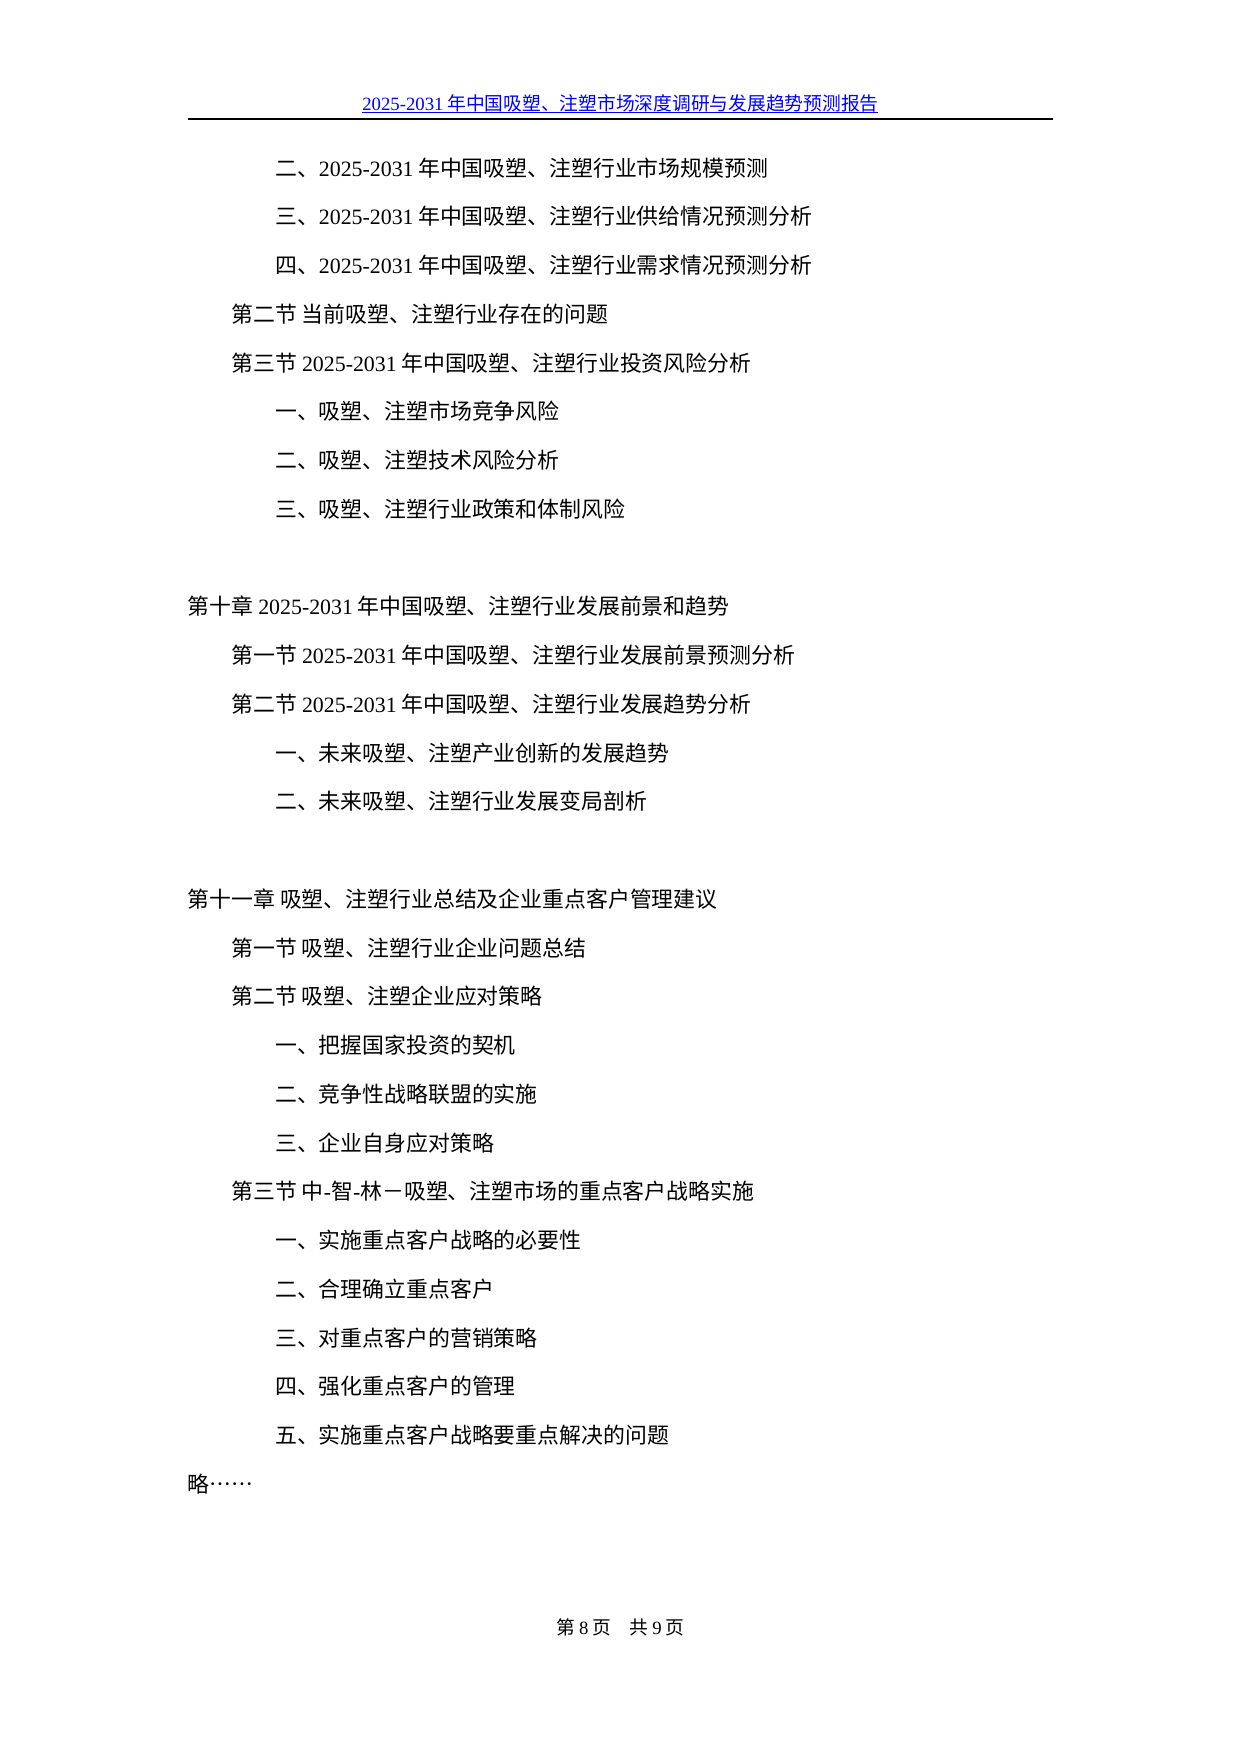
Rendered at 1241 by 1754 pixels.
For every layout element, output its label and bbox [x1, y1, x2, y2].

text [187, 150, 1053, 1499]
